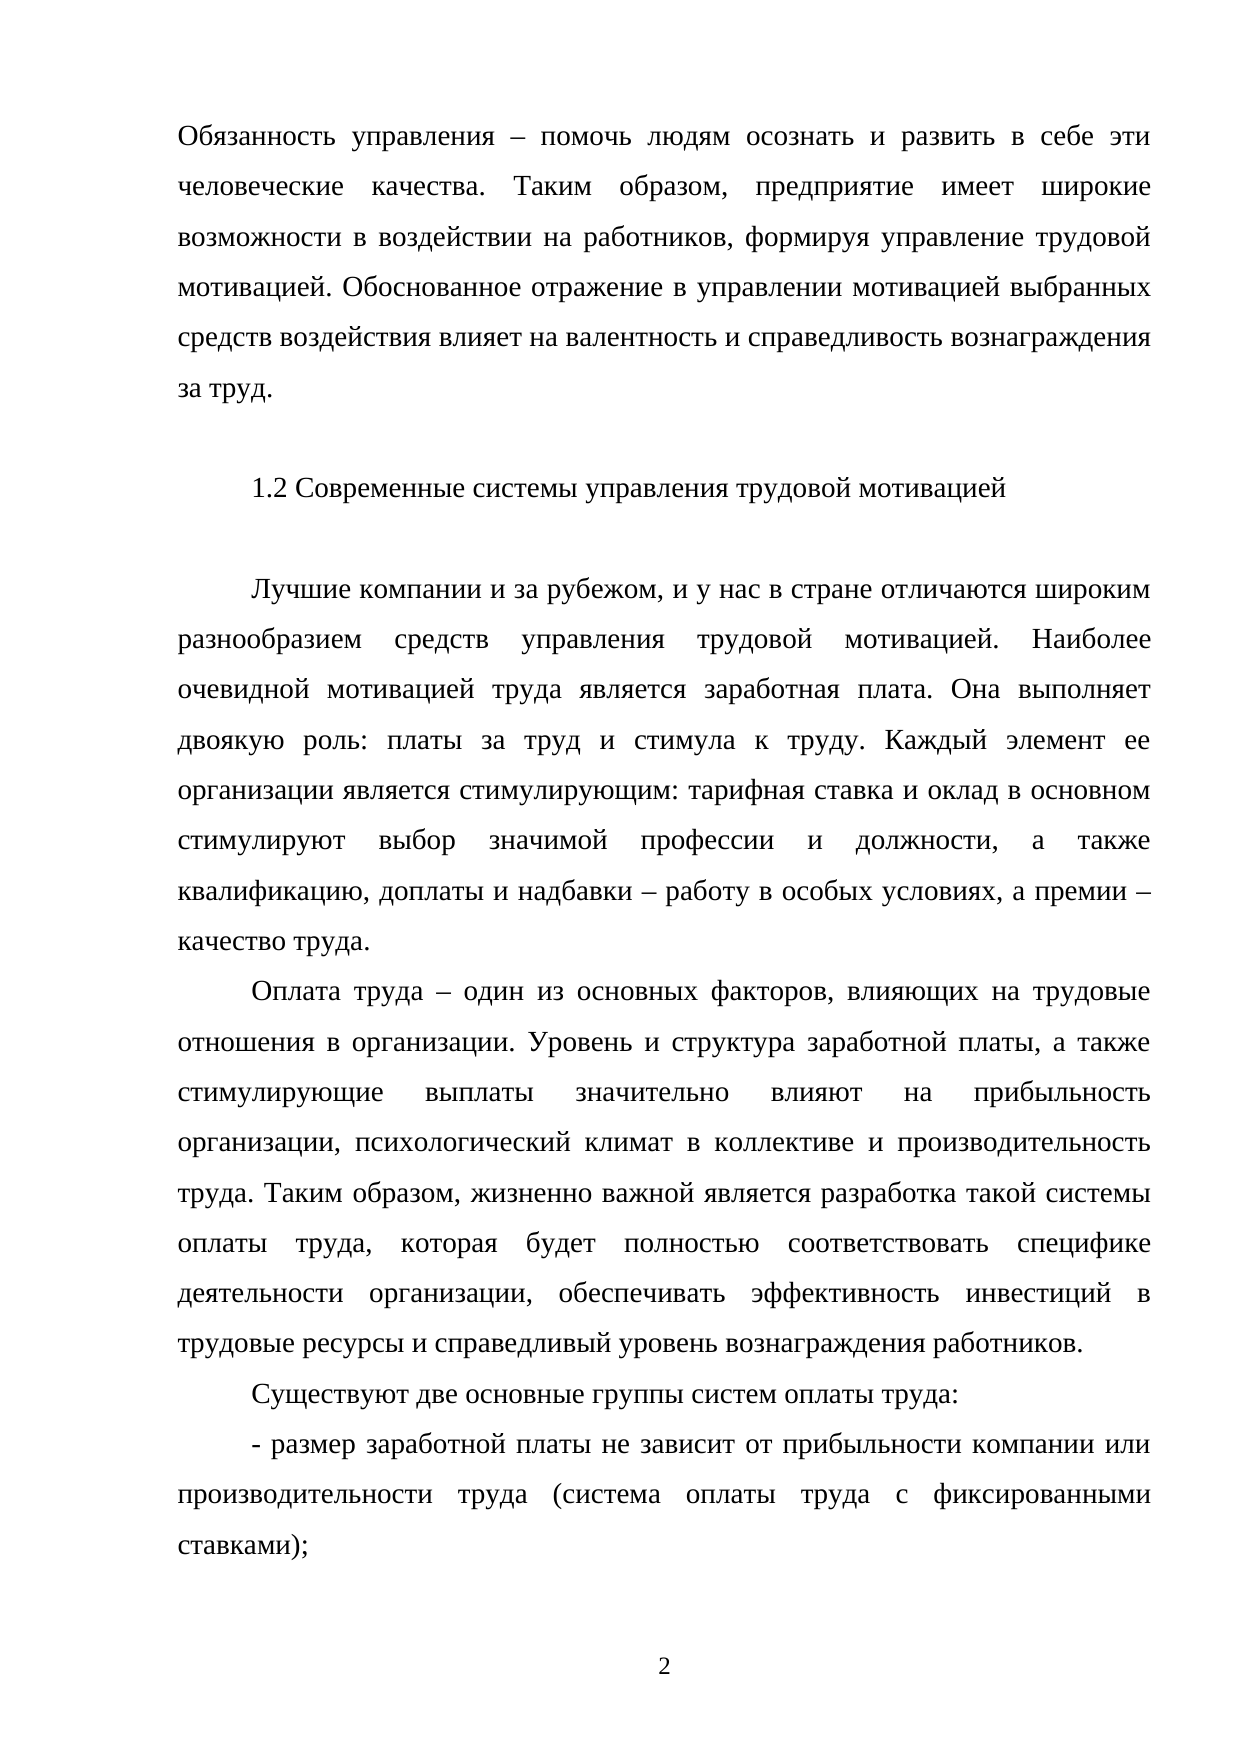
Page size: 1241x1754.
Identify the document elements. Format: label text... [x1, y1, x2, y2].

text Оплата труда – один из основных факторов, влияющих на трудовые отношения в организации. Уровень и структура заработной платы, а также стимулирующие выплаты значительно влияют на прибыльность организации, психологический климат в коллективе и производительность труда. Таким образом, жизненно важной является разработка такой системы оплаты труда, которая будет полностью соответствовать специфике деятельности организации, обеспечивать эффективность инвестиций в трудовые ресурсы и справедливый уровень вознаграждения работников. [177, 973, 1152, 1359]
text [177, 118, 1152, 403]
text 1.2 Современные системы управления трудовой мотивацией [177, 470, 1152, 504]
text Лучшие компании и за рубежом, и у нас в стране отличаются широким разнообразием средств управления трудовой мотивацией. Наиболее очевидной мотивацией труда является заработная плата. Она выполняет двоякую роль: платы за труд и стимула к труду. Каждый элемент ее организации является стимулирующим: тарифная ставка и оклад в основном стимулируют выбор значимой профессии и должности, а также квалификацию, доплаты и надбавки – работу в особых условиях, а премии – качество труда. [177, 571, 1152, 957]
text Существуют две основные группы систем оплаты труда: [177, 1376, 1152, 1409]
text - размер заработной платы не зависит от прибыльности компании или производительности труда (система оплаты труда с фиксированными ставками); [177, 1426, 1152, 1560]
